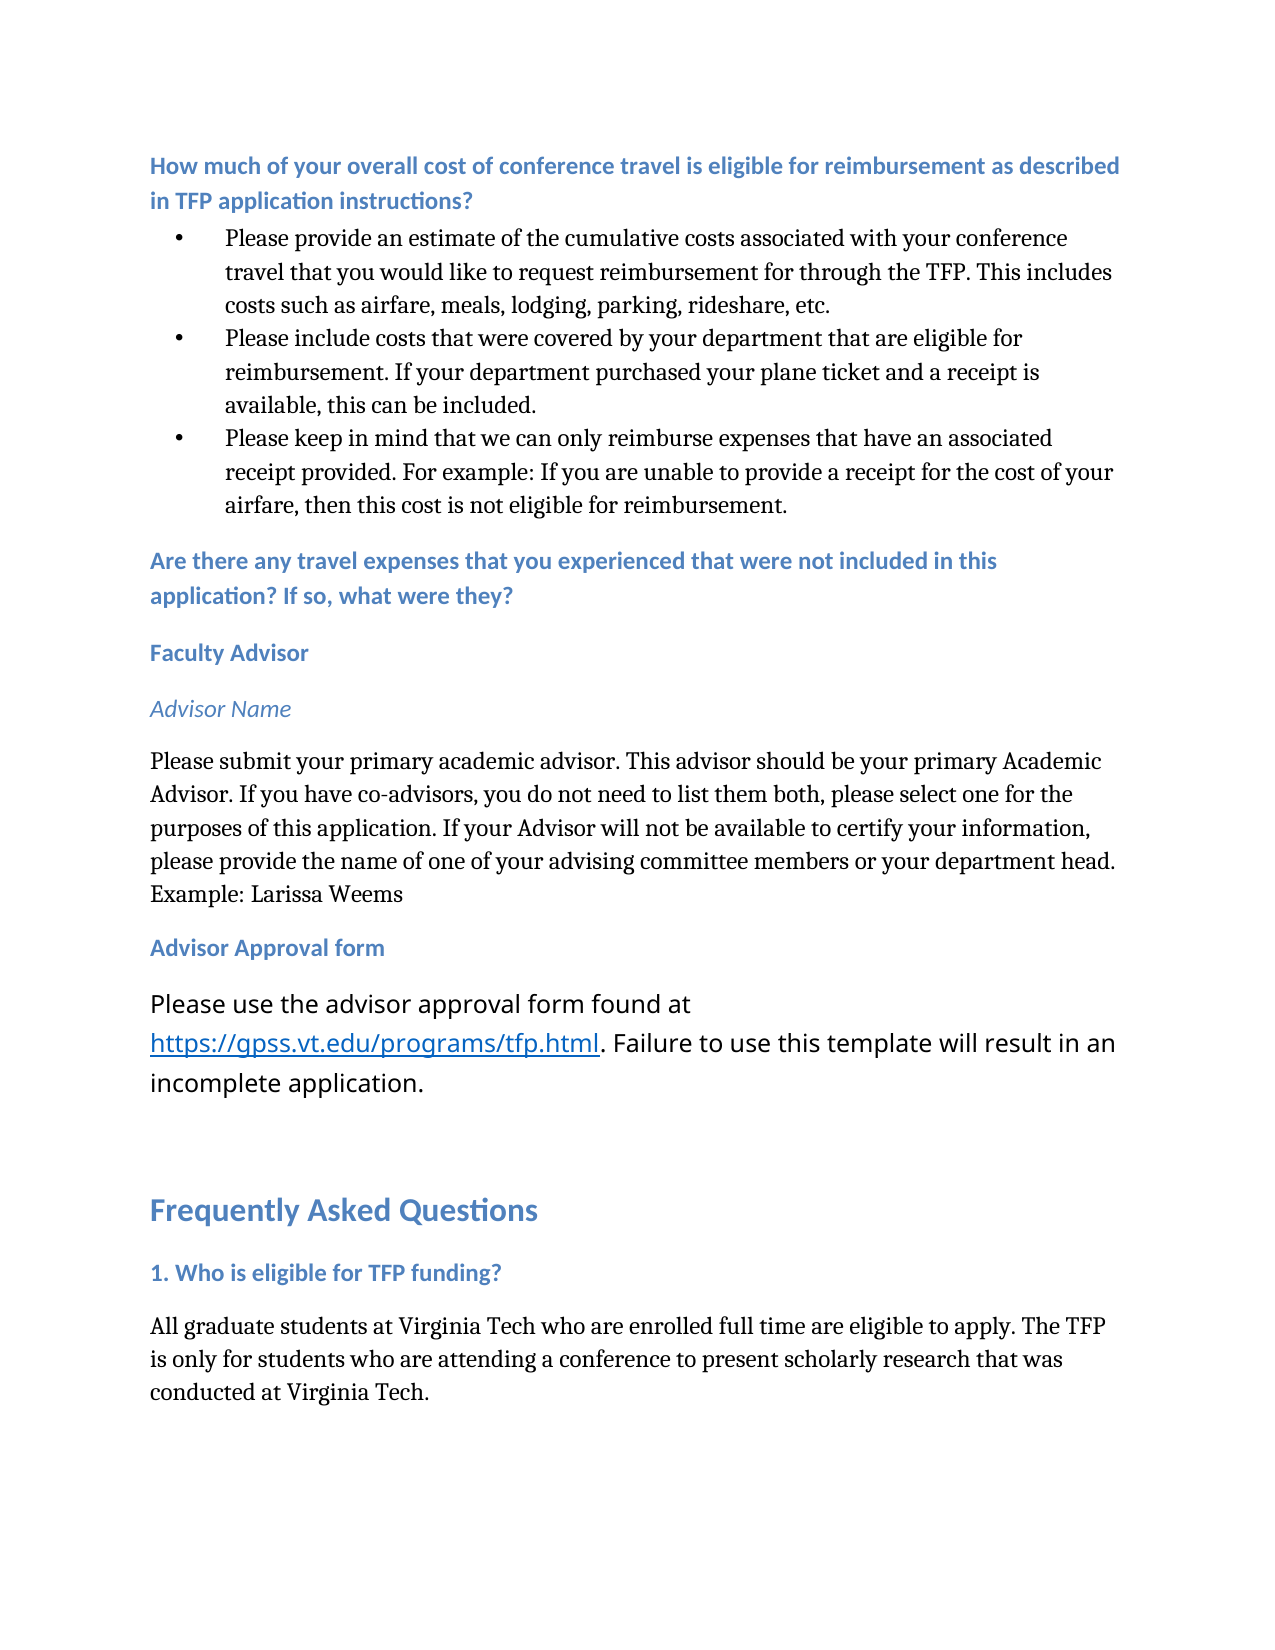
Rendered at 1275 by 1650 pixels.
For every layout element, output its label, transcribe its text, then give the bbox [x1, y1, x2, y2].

subtitle 1. Who is eligible for TFP funding? [150, 1257, 1125, 1288]
subtitle Advisor Name [150, 693, 1125, 723]
subtitle Faculty Advisor [150, 637, 1125, 667]
text Frequently Asked Questions [150, 1189, 1125, 1230]
list Please keep in mind that we can only reimburse expenses that have an associated receipt provided. For example: If you are unable to provide a receipt for the cost of your airfare, then this cost is not eligible for reimbursement. [175, 424, 1125, 520]
list Please provide an estimate of the cumulative costs associated with your conference travel that you would like to request reimbursement for through the TFP. This includes costs such as airfare, meals, lodging, parking, rideshare, etc. [175, 224, 1125, 320]
subtitle How much of your overall cost of conference travel is eligible for reimbursement as described in TFP application instructions? [150, 150, 1125, 216]
text Please use the advisor approval form found at https://gpss.vt.edu/programs/tfp.html. Failure to use this template will result in an incomplete application. [150, 986, 1125, 1099]
text Please submit your primary academic advisor. This advisor should be your primary Academic Advisor. If you have co-advisors, you do not need to list them both, please select one for the purposes of this application. If your Advisor will not be available to certify your information, please provide the name of one of your advising committee members or your department head. Example: Larissa Weems [150, 747, 1125, 909]
subtitle Are there any travel expenses that you experienced that were not included in this application? If so, what were they? [150, 545, 1125, 611]
subtitle Advisor Approval form [150, 932, 1125, 963]
list Please include costs that were covered by your department that are eligible for reimbursement. If your department purchased your plane ticket and a receipt is available, this can be included. [175, 324, 1125, 420]
text All graduate students at Virginia Tech who are enrolled full time are eligible to apply. The TFP is only for students who are attending a conference to present scholarly research that was conducted at Virginia Tech. [150, 1312, 1125, 1407]
